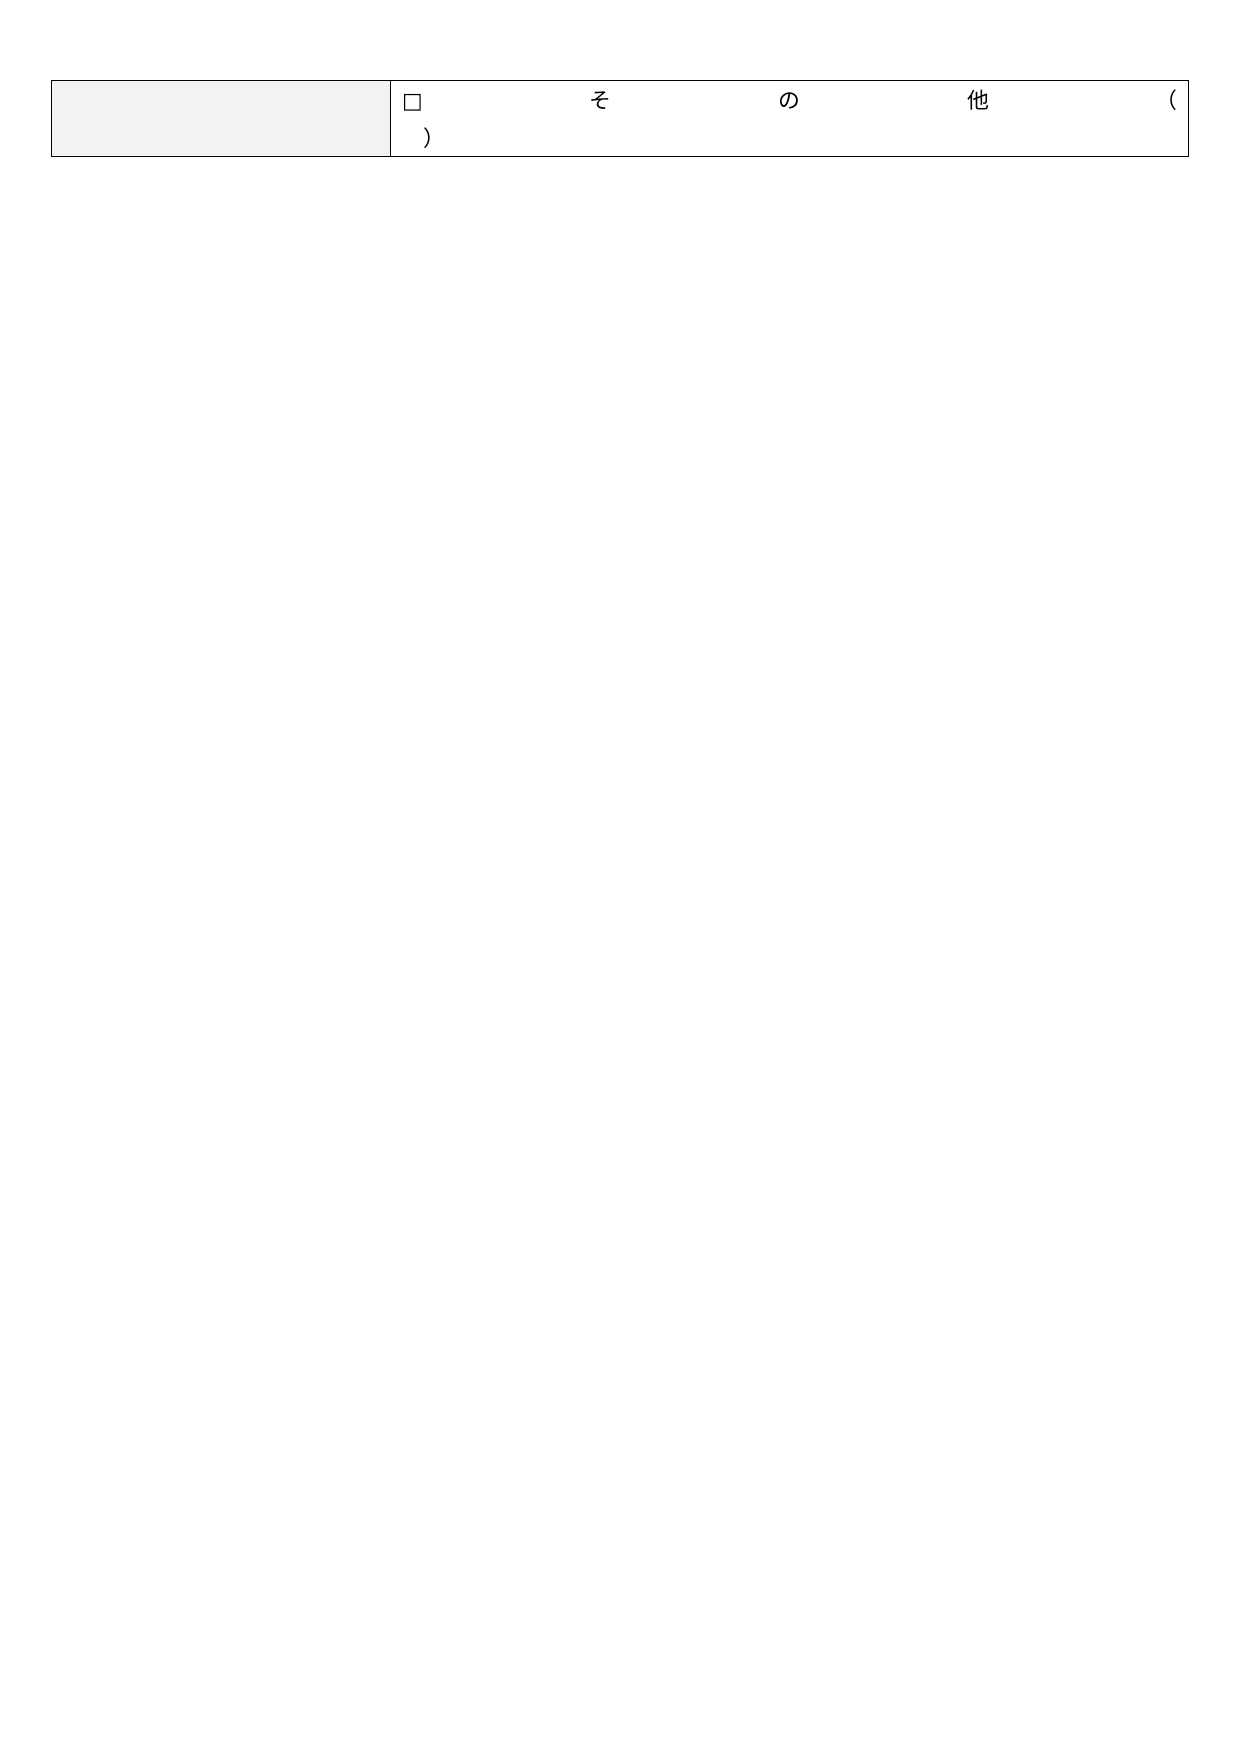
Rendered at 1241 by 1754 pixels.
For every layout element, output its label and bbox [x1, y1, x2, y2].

table_cell [391, 81, 1188, 156]
table_cell [52, 81, 390, 156]
